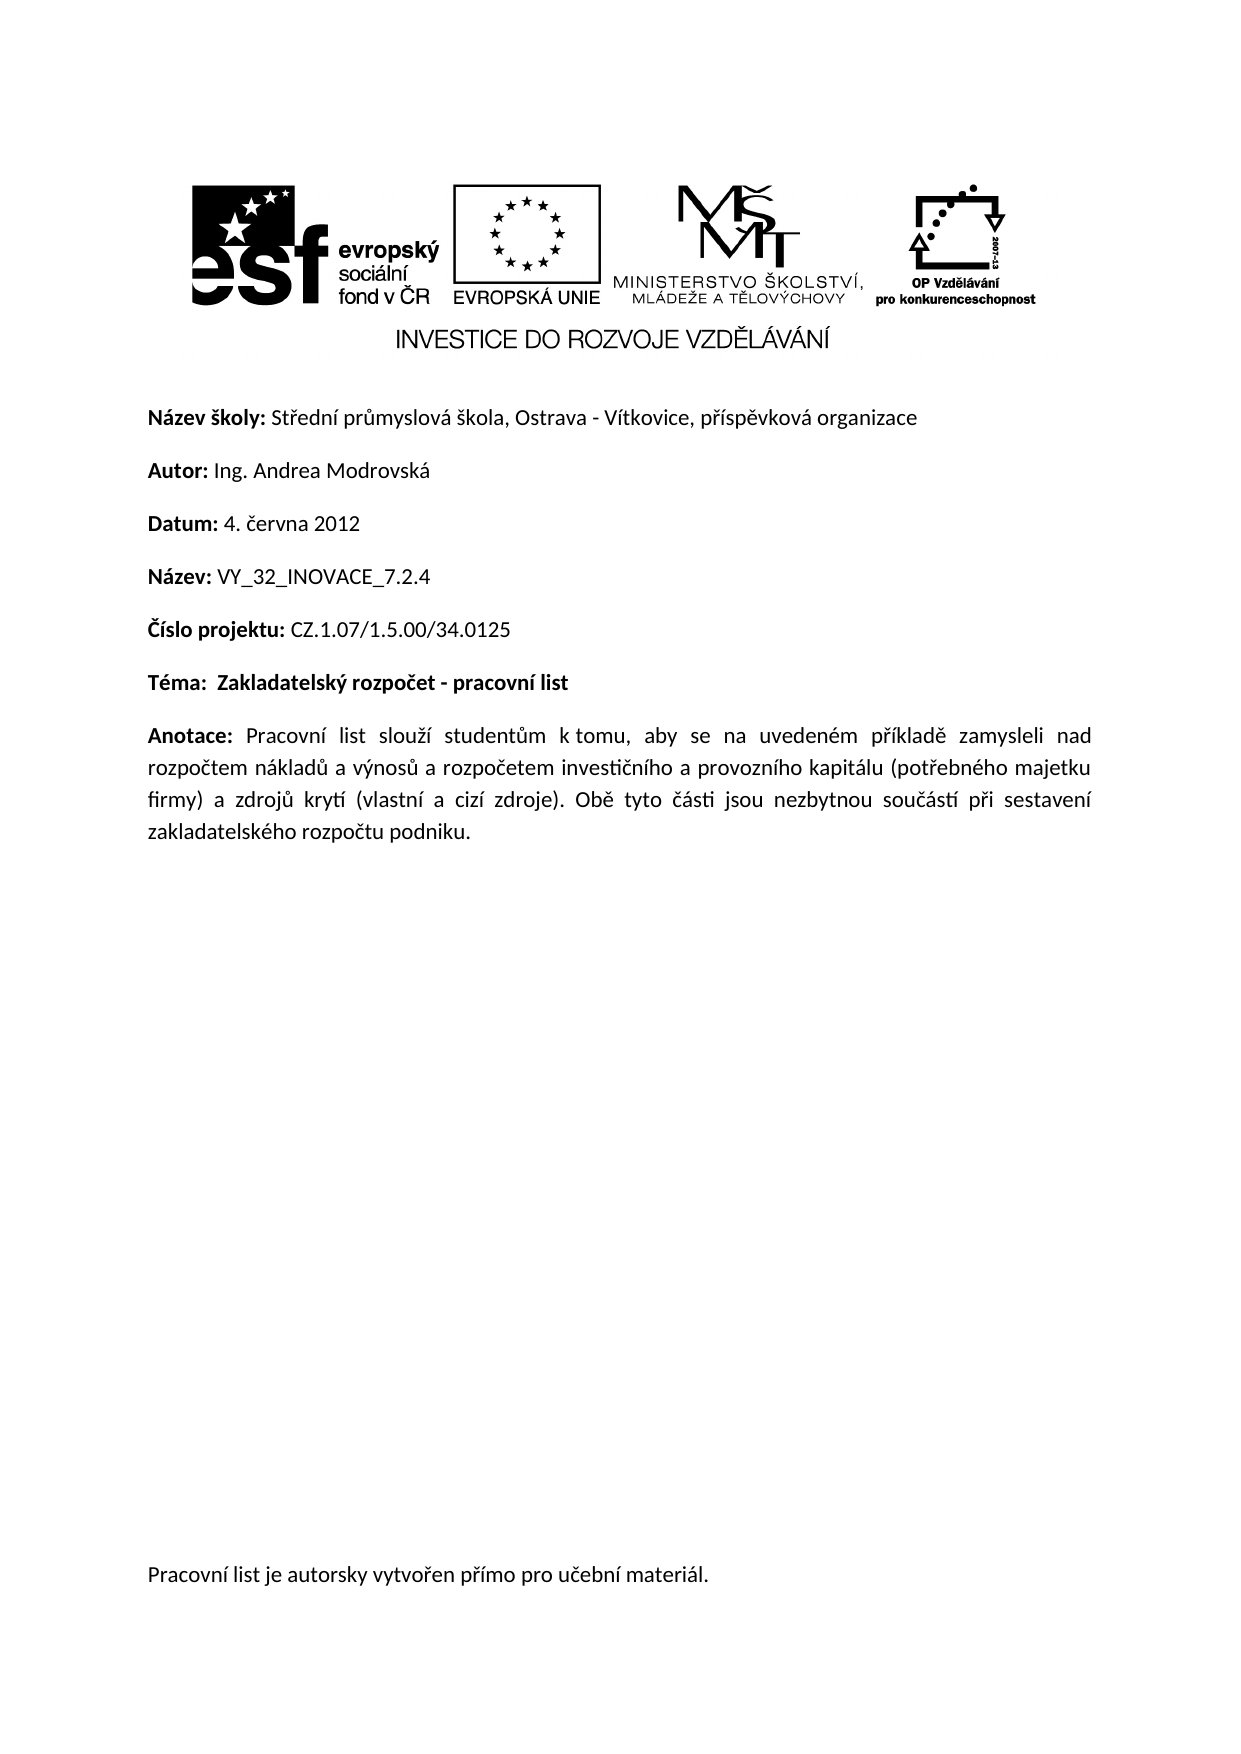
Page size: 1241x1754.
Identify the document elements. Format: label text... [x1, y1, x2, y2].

text Číslo projektu: CZ.1.07/1.5.00/34.0125 [148, 615, 1093, 643]
text Pracovní list je autorsky vytvořen přímo pro učební materiál. [148, 1560, 1093, 1588]
text Anotace: Pracovní list slouží studentům k tomu, aby se na uvedeném příkladě zamysleli nad rozpočtem nákladů a výnosů a rozpočetem investičního a provozního kapitálu (potřebného majetku firmy) a zdrojů krytí (vlastní a cizí zdroje). Obě tyto části jsou nezbytnou součástí při sestavení zakladatelského rozpočtu podniku. [148, 721, 1093, 846]
text Téma: Zakladatelský rozpočet - pracovní list [148, 668, 1093, 696]
text Autor: Ing. Andrea Modrovská [148, 456, 1093, 484]
text Název školy: Střední průmyslová škola, Ostrava - Vítkovice, příspěvková organizace [148, 403, 1093, 431]
text Datum: 4. června 2012 [148, 509, 1093, 537]
picture [147, 147, 1093, 378]
text Název: VY_32_INOVACE_7.2.4 [148, 562, 1093, 590]
